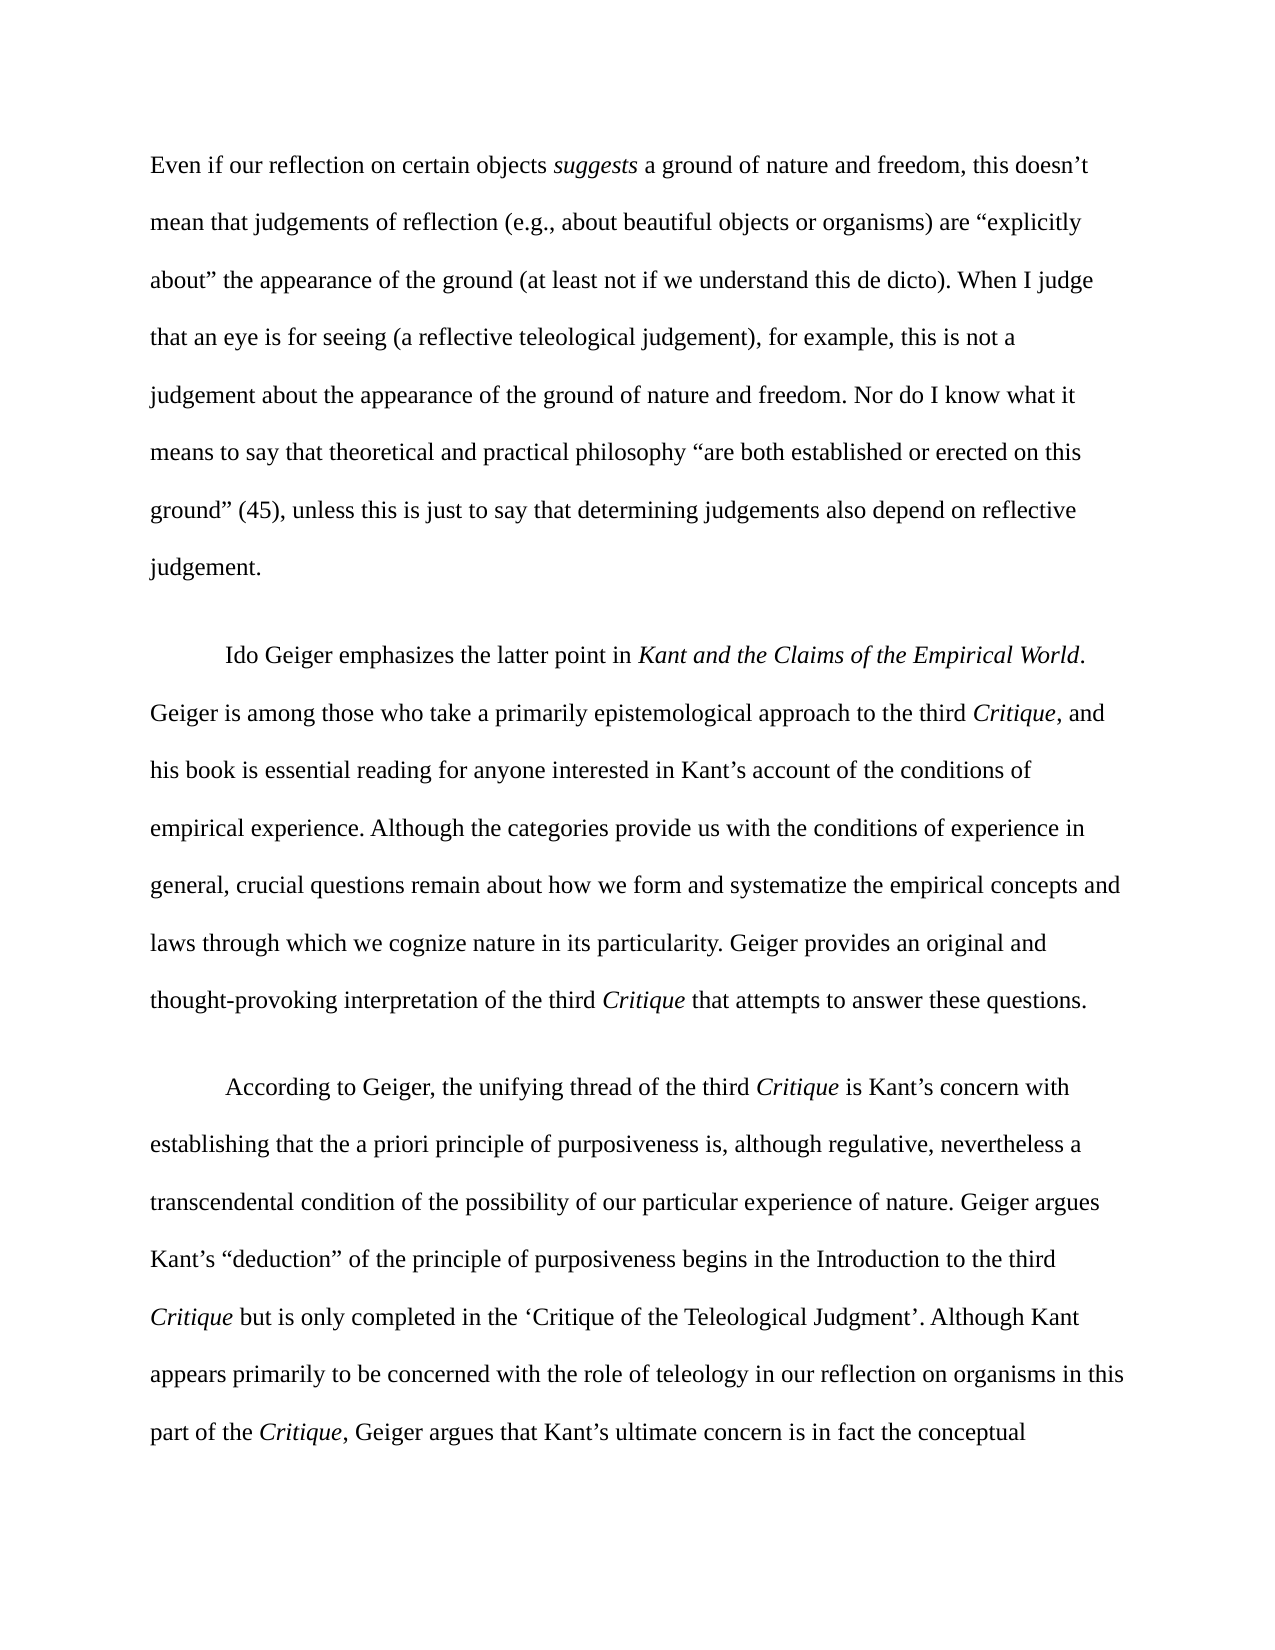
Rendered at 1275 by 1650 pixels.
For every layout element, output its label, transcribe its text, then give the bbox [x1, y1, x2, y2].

text Even if our reflection on certain objects suggests a ground of nature and freedom, this doesn’t mean that judgements of reflection (e.g., about beautiful objects or organisms) are “explicitly about” the appearance of the ground (at least not if we understand this de dicto). When I judge that an eye is for seeing (a reflective teleological judgement), for example, this is not a judgement about the appearance of the ground of nature and freedom. Nor do I know what it means to say that theoretical and practical philosophy “are both established or erected on this ground” (45), unless this is just to say that determining judgements also depend on reflective judgement. [150, 150, 1125, 581]
text Ido Geiger emphasizes the latter point in Kant and the Claims of the Empirical World. Geiger is among those who take a primarily epistemological approach to the third Critique, and his book is essential reading for anyone interested in Kant’s account of the conditions of empirical experience. Although the categories provide us with the conditions of experience in general, crucial questions remain about how we form and systematize the empirical concepts and laws through which we cognize nature in its particularity. Geiger provides an original and thought-provoking interpretation of the third Critique that attempts to answer these questions. [150, 641, 1125, 1014]
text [150, 1072, 1125, 1446]
